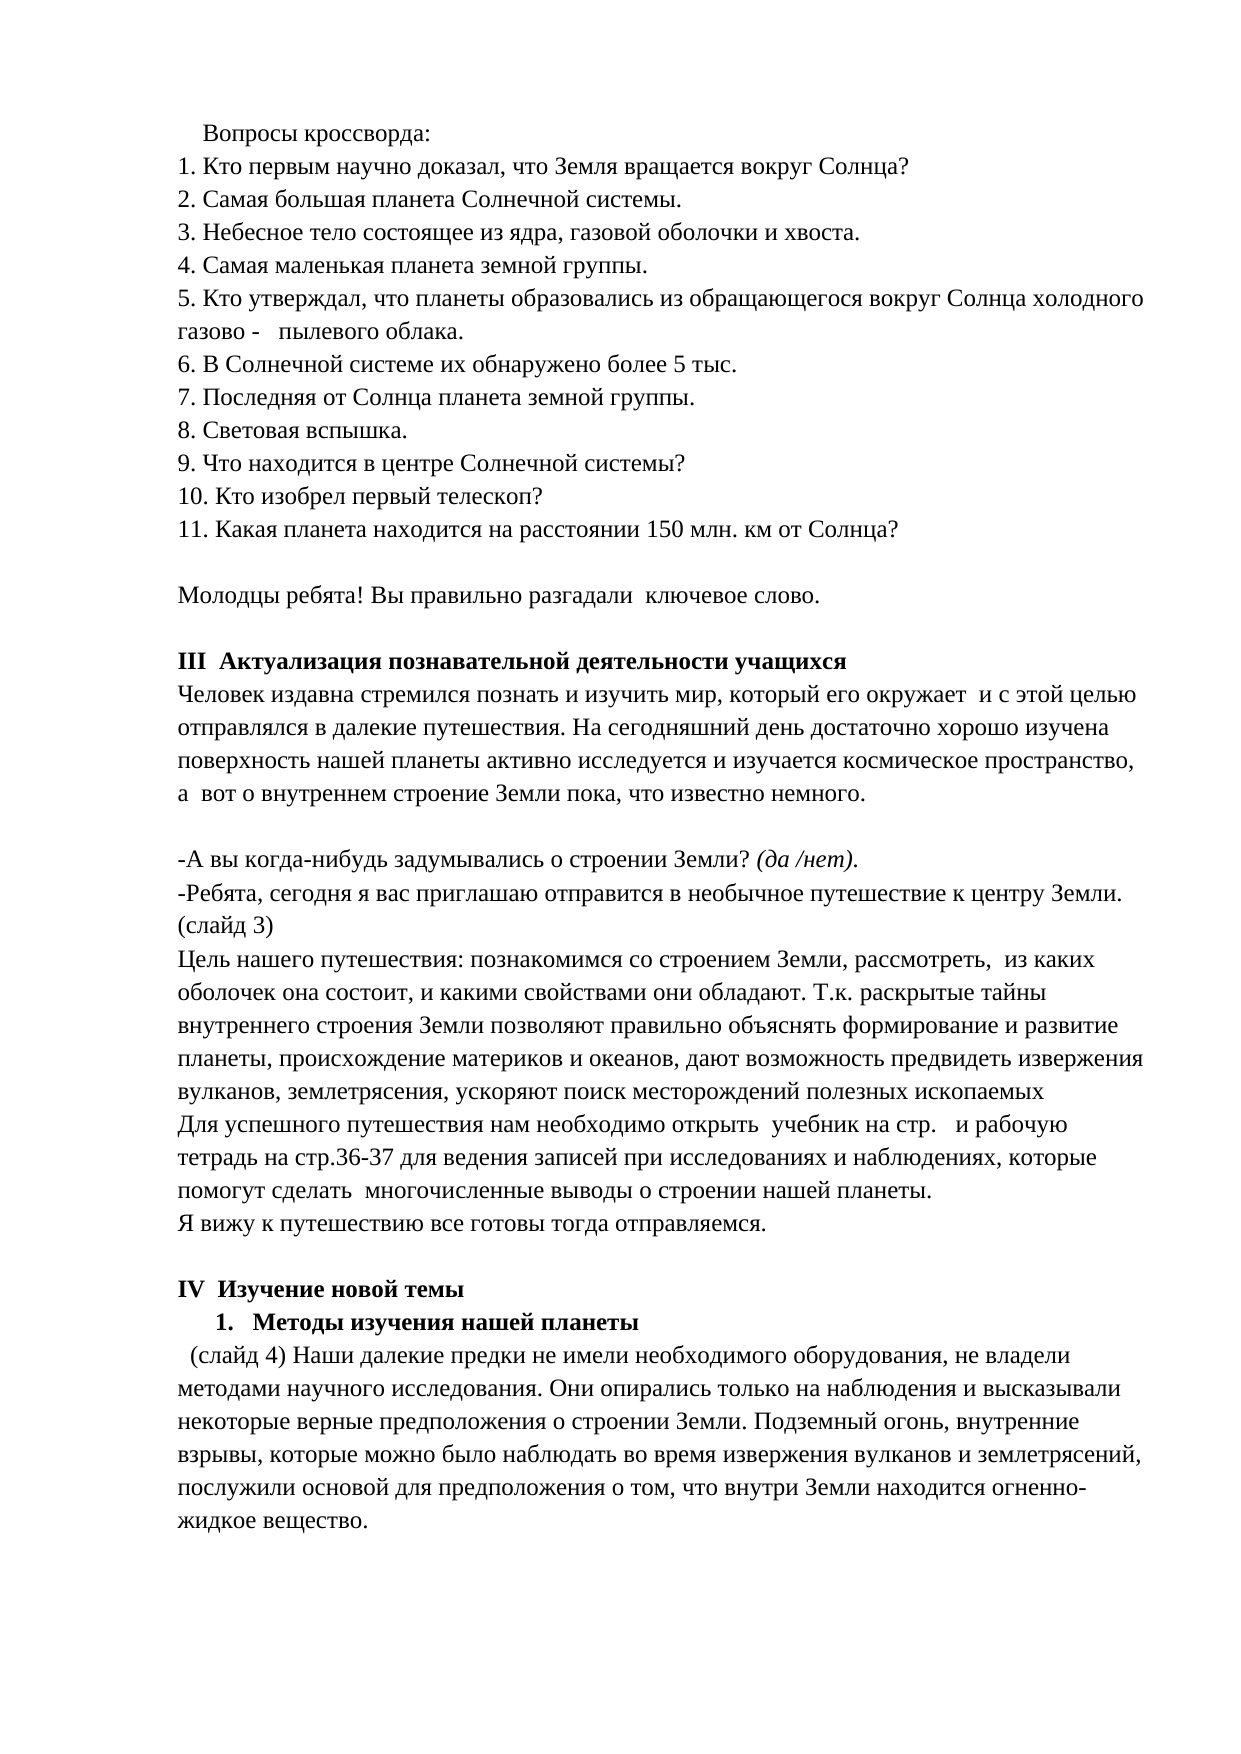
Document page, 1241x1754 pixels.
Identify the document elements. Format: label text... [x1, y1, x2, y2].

text Для успешного путешествия нам необходимо открыть учебник на стр. и рабочую тетрадь на стр.36-37 для ведения записей при исследованиях и наблюдениях, которые помогут сделать многочисленные выводы о строении нашей планеты. [177, 1109, 1152, 1203]
text 10. Кто изобрел первый телескоп? [177, 481, 1152, 510]
text Человек издавна стремился познать и изучить мир, который его окружает и с этой целью отправлялся в далекие путешествия. На сегодняшний день достаточно хорошо изучена поверхность нашей планеты активно исследуется и изучается космическое пространство, а вот о внутреннем строение Земли пока, что известно немного. [177, 679, 1152, 807]
text IV Изучение новой темы [177, 1274, 1152, 1303]
text III Актуализация познавательной деятельности учащихся [177, 646, 1152, 675]
text 6. В Солнечной системе их обнаружено более 5 тыс. [177, 349, 1152, 378]
text -Ребята, сегодня я вас приглашаю отправится в необычное путешествие к центру Земли. (слайд 3) [177, 878, 1152, 939]
text 3. Небесное тело состоящее из ядра, газовой оболочки и хвоста. [177, 217, 1152, 246]
text 7. Последняя от Солнца планета земной группы. [177, 382, 1152, 411]
text 11. Какая планета находится на расстоянии 150 млн. км от Солнца? [177, 514, 1152, 543]
text 4. Самая маленькая планета земной группы. [177, 250, 1152, 279]
text Вопросы кроссворда: [177, 118, 1152, 147]
list Методы изучения нашей планеты [215, 1307, 1152, 1336]
text -А вы когда-нибудь задумывались о строении Земли? (да /нет). [177, 844, 1152, 873]
text Молодцы ребята! Вы правильно разгадали ключевое слово. [177, 580, 1152, 609]
text (слайд 4) Наши далекие предки не имели необходимого оборудования, не владели методами научного исследования. Они опирались только на наблюдения и высказывали некоторые верные предположения о строении Земли. Подземный огонь, внутренние взрывы, которые можно было наблюдать во время извержения вулканов и землетрясений, послужили основой для предположения о том, что внутри Земли находится огненно-жидкое вещество. [177, 1340, 1152, 1534]
text Цель нашего путешествия: познакомимся со строением Земли, рассмотреть, из каких оболочек она состоит, и какими свойствами они обладают. Т.к. раскрытые тайны внутреннего строения Земли позволяют правильно объяснять формирование и развитие планеты, происхождение материков и океанов, дают возможность предвидеть извержения вулканов, землетрясения, ускоряют поиск месторождений полезных ископаемых [177, 944, 1152, 1104]
text 2. Самая большая планета Солнечной системы. [177, 184, 1152, 213]
text 1. Кто первым научно доказал, что Земля вращается вокруг Солнца? [177, 151, 1152, 180]
text Я вижу к путешествию все готовы тогда отправляемся. [177, 1208, 1152, 1237]
text 8. Световая вспышка. [177, 415, 1152, 444]
text 9. Что находится в центре Солнечной системы? [177, 448, 1152, 477]
text 5. Кто утверждал, что планеты образовались из обращающегося вокруг Солнца холодного газово - пылевого облака. [177, 283, 1152, 345]
